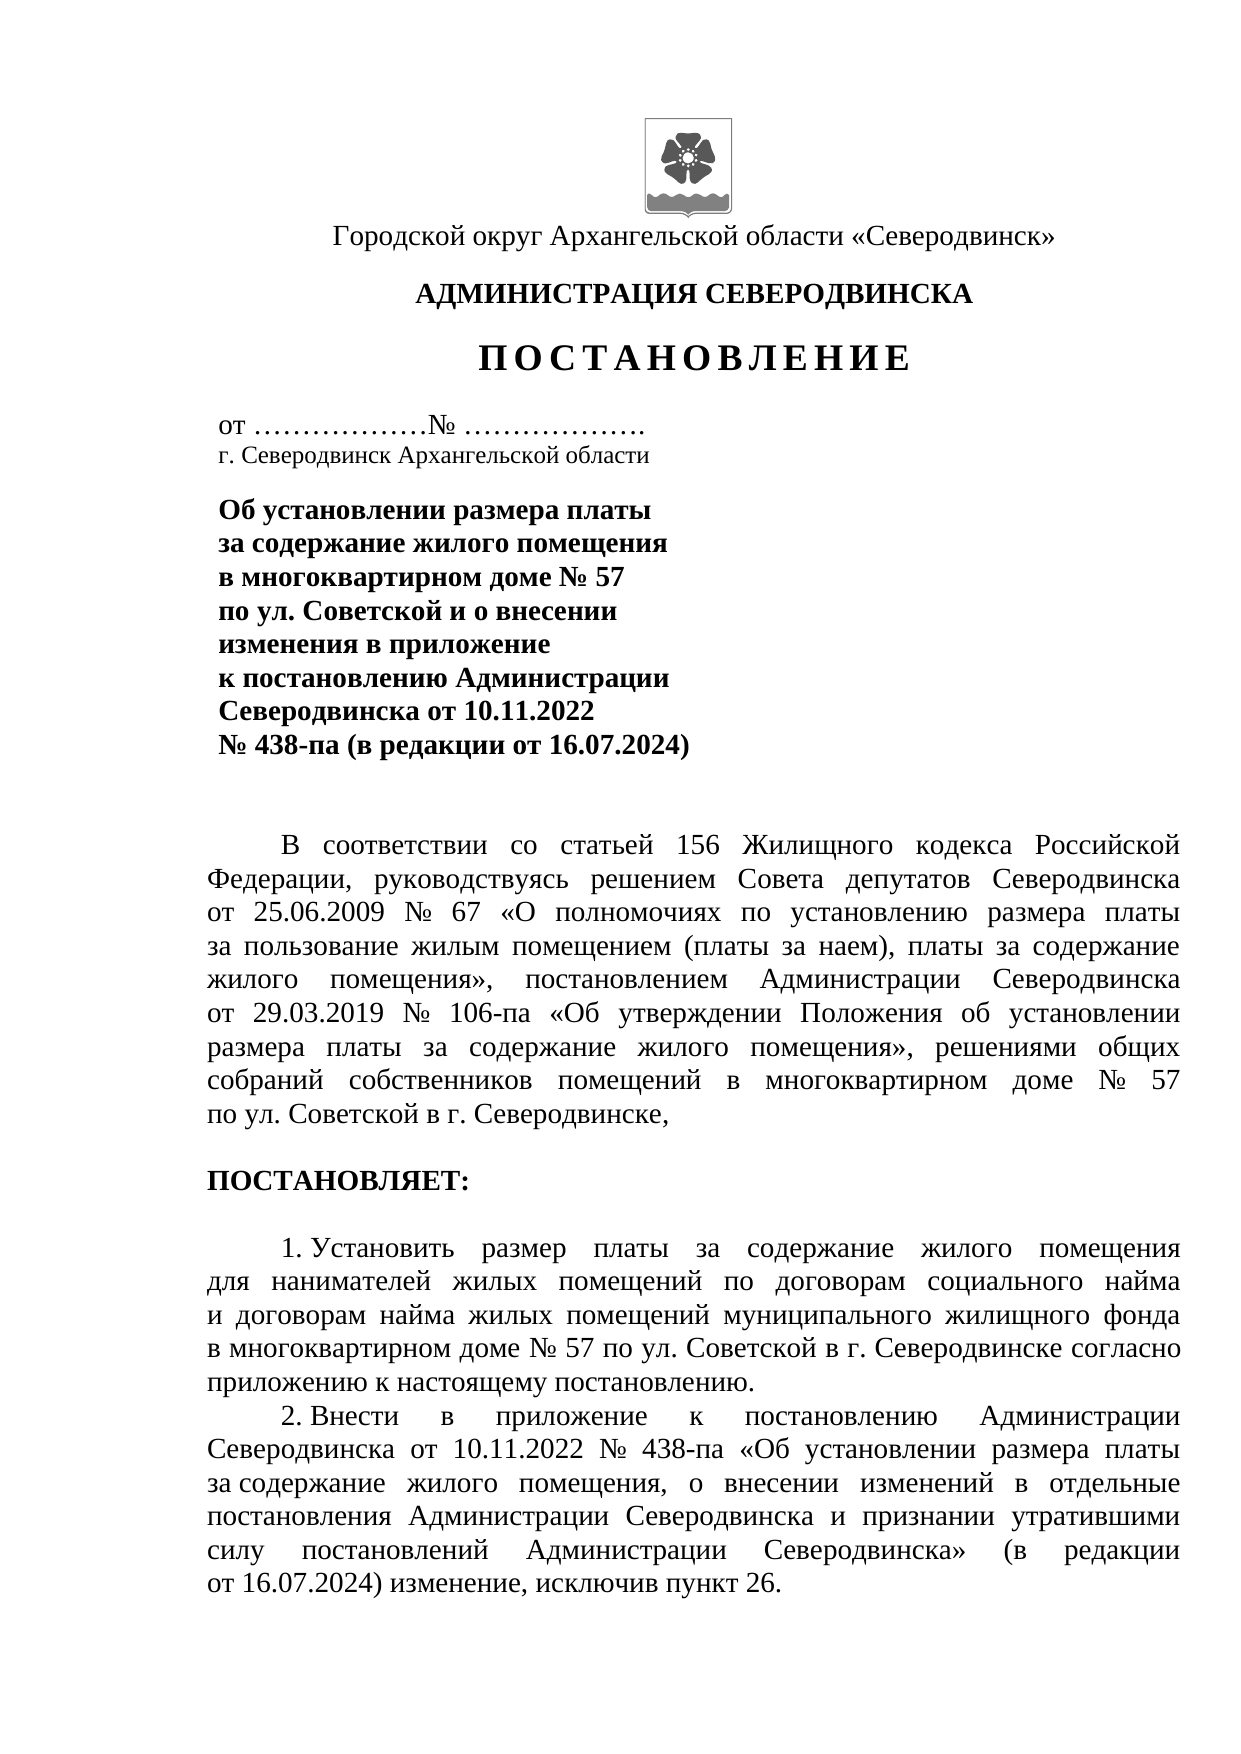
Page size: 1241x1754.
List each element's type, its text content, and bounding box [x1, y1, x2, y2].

text ПОСТАНОВЛЯЕТ: [207, 1163, 1181, 1196]
text 1. Установить размер платы за содержание жилого помещения для нанимателей жилых помещений по договорам социального найма и договорам найма жилых помещений муниципального жилищного фонда в многоквартирном доме № 57 по ул. Советской в г. Северодвинске согласно приложению к настоящему постановлению. [207, 1230, 1181, 1398]
table_header от ………………№ ………………. г. Северодвинск Архангельской области  [207, 407, 709, 492]
table_header Городской округ Архангельской области «Северодвинск» [207, 118, 1181, 252]
table_cell АДМИНИСТРАЦИЯ северодвинскА ПОСТАНОВЛЕНИЕ [207, 252, 1181, 378]
text 2. Внести в приложение к постановлению Администрации Северодвинска от 10.11.2022 № 438-па «Об установлении размера платы за содержание жилого помещения, о внесении изменений в отдельные постановления Администрации Северодвинска и признании утратившими силу постановлений Администрации Северодвинска» (в редакции от 16.07.2024) изменение, исключив пункт 26. [207, 1398, 1181, 1599]
text В соответствии со статьей 156 Жилищного кодекса Российской Федерации, руководствуясь решением Совета депутатов Северодвинска от 25.06.2009 № 67 «О полномочиях по установлению размера платы за пользование жилым помещением (платы за наем), платы за содержание жилого помещения», постановлением Администрации Северодвинска от 29.03.2019 № 106-па «Об утверждении Положения об установлении размера платы за содержание жилого помещения», решениями общих собраний собственников помещений в многоквартирном доме № 57 по ул. Советской в г. Северодвинске, [207, 827, 1181, 1129]
table_cell Об установлении размера платы за содержание жилого помещения в многоквартирном доме № 57 по ул. Советской и о внесении изменения в приложение к постановлению Администрации Северодвинска от 10.11.2022 № 438-па (в редакции от 16.07.2024) [207, 492, 709, 760]
